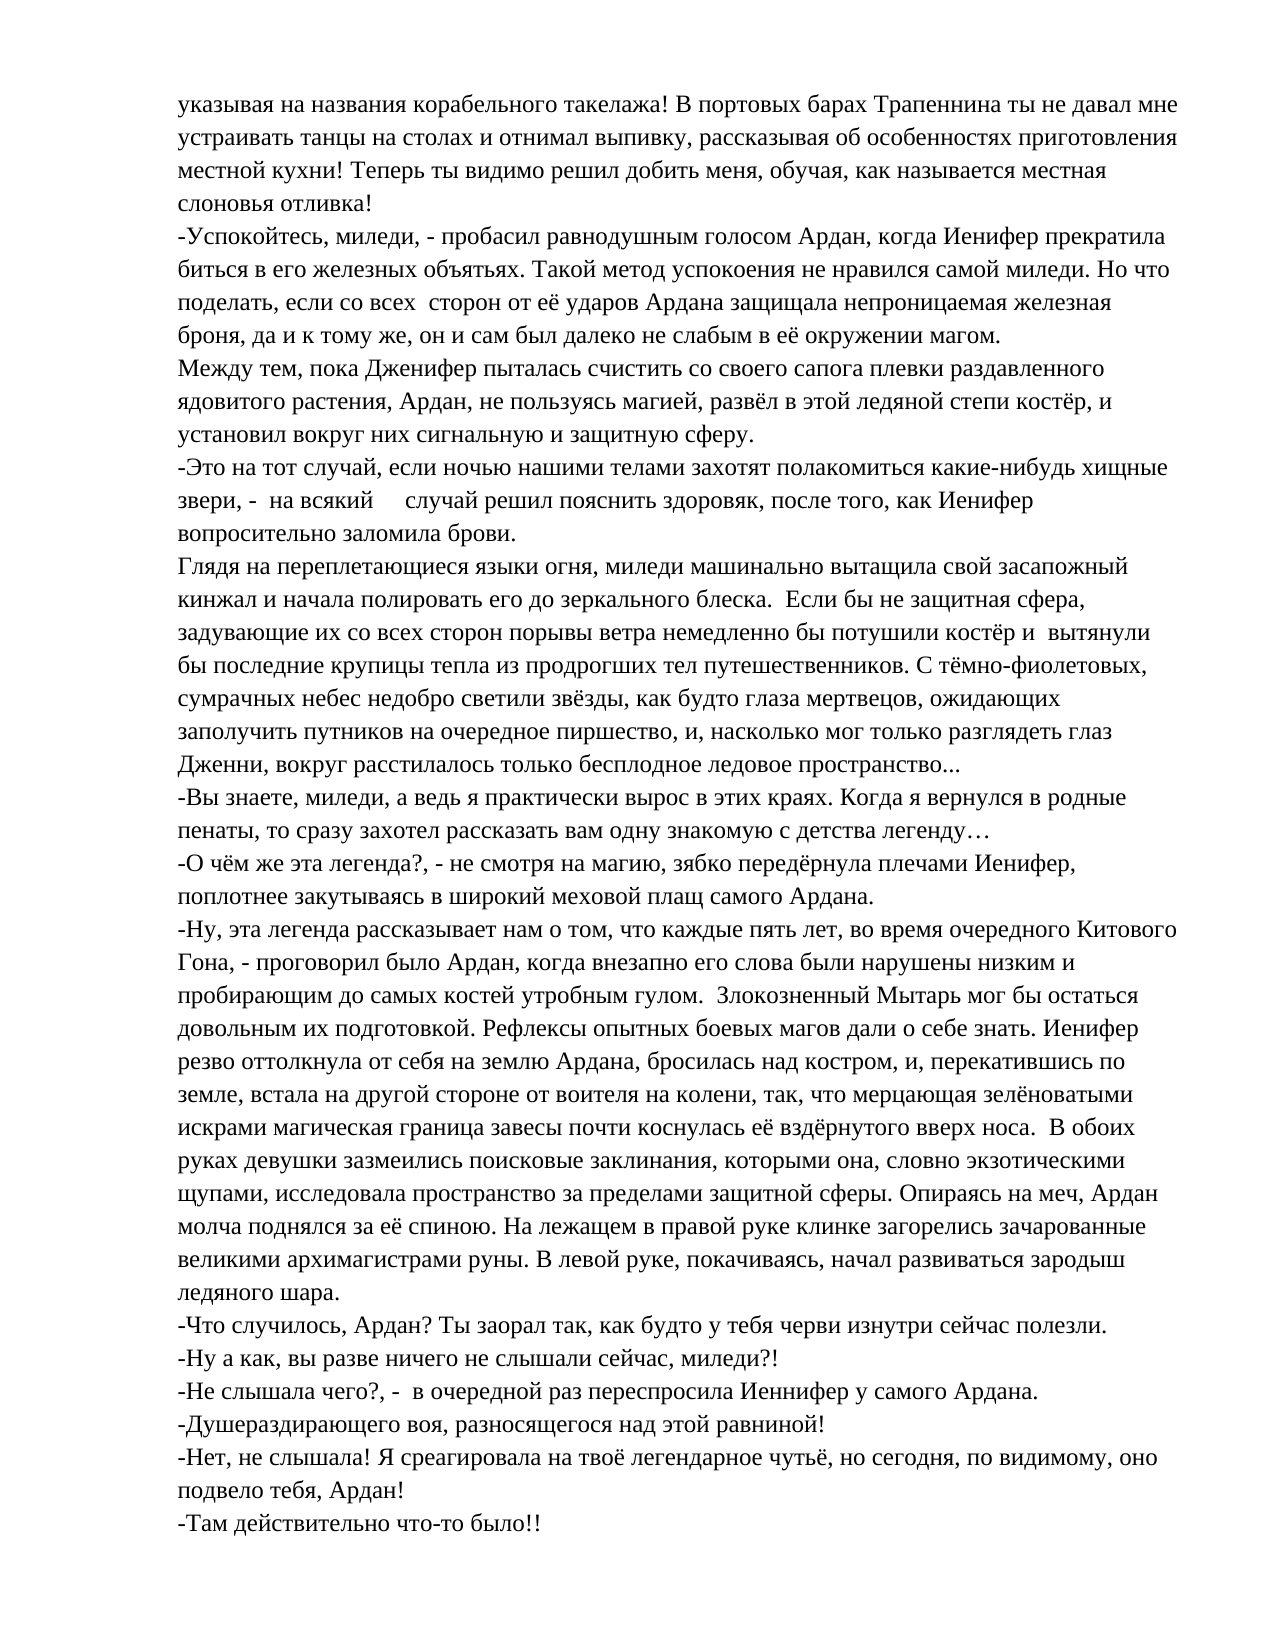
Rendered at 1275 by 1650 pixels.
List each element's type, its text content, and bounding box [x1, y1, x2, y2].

text -Душераздирающего воя, разносящегося над этой равниной! [177, 1409, 1186, 1438]
text -Ну, эта легенда рассказывает нам о том, что каждые пять лет, во время очередного Китового Гона, - проговорил было Ардан, когда внезапно его слова были нарушены низким и пробирающим до самых костей утробным гулом. Злокозненный Мытарь мог бы остаться довольным их подготовкой. Рефлексы опытных боевых магов дали о себе знать. Иенифер резво оттолкнула от себя на землю Ардана, бросилась над костром, и, перекатившись по земле, встала на другой стороне от воителя на колени, так, что мерцающая зелёноватыми искрами магическая граница завесы почти коснулась её вздёрнутого вверх носа. В обоих руках девушки зазмеились поисковые заклинания, которыми она, словно экзотическими щупами, исследовала пространство за пределами защитной сферы. Опираясь на меч, Ардан молча поднялся за её спиною. На лежащем в правой руке клинке загорелись зачарованные великими архимагистрами руны. В левой руке, покачиваясь, начал развиваться зародыш ледяного шара. [177, 914, 1186, 1306]
text -Ну а как, вы разве ничего не слышали сейчас, миледи?! [177, 1343, 1186, 1372]
text -Нет, не слышала! Я среагировала на твоё легендарное чутьё, но сегодня, по видимому, оно подвело тебя, Ардан! [177, 1442, 1186, 1504]
text -Успокойтесь, миледи, - пробасил равнодушным голосом Ардан, когда Иенифер прекратила биться в его железных объятьях. Такой метод успокоения не нравился самой миледи. Но что поделать, если со всех сторон от её ударов Ардана защищала непроницаемая железная броня, да и к тому же, он и сам был далеко не слабым в её окружении магом. [177, 221, 1186, 348]
text -Это на тот случай, если ночью нашими телами захотят полакомиться какие-нибудь хищные звери, - на всякий случай решил пояснить здоровяк, после того, как Иенифер вопросительно заломила брови. [177, 452, 1186, 547]
text -О чём же эта легенда?, - не смотря на магию, зябко передёрнула плечами Иенифер, поплотнее закутываясь в широкий меховой плащ самого Ардана. [177, 848, 1186, 910]
text Между тем, пока Дженифер пыталась счистить со своего сапога плевки раздавленного ядовитого растения, Ардан, не пользуясь магией, развёл в этой ледяной степи костёр, и установил вокруг них сигнальную и защитную сферу. [177, 353, 1186, 448]
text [177, 89, 1186, 216]
text -Не слышала чего?, - в очередной раз переспросила Иеннифер у самого Ардана. [177, 1376, 1186, 1405]
text -Вы знаете, миледи, а ведь я практически вырос в этих краях. Когда я вернулся в родные пенаты, то сразу захотел рассказать вам одну знакомую с детства легенду… [177, 782, 1186, 844]
text Глядя на переплетающиеся языки огня, миледи машинально вытащила свой засапожный кинжал и начала полировать его до зеркального блеска. Если бы не защитная сфера, задувающие их со всех сторон порывы ветра немедленно бы потушили костёр и вытянули бы последние крупицы тепла из продрогших тел путешественников. С тёмно-фиолетовых, сумрачных небес недобро светили звёзды, как будто глаза мертвецов, ожидающих заполучить путников на очередное пиршество, и, насколько мог только разглядеть глаз Дженни, вокруг расстилалось только бесплодное ледовое пространство... [177, 551, 1186, 778]
text -Там действительно что-то было!! [177, 1508, 1186, 1537]
text -Что случилось, Ардан? Ты заорал так, как будто у тебя черви изнутри сейчас полезли. [177, 1310, 1186, 1339]
